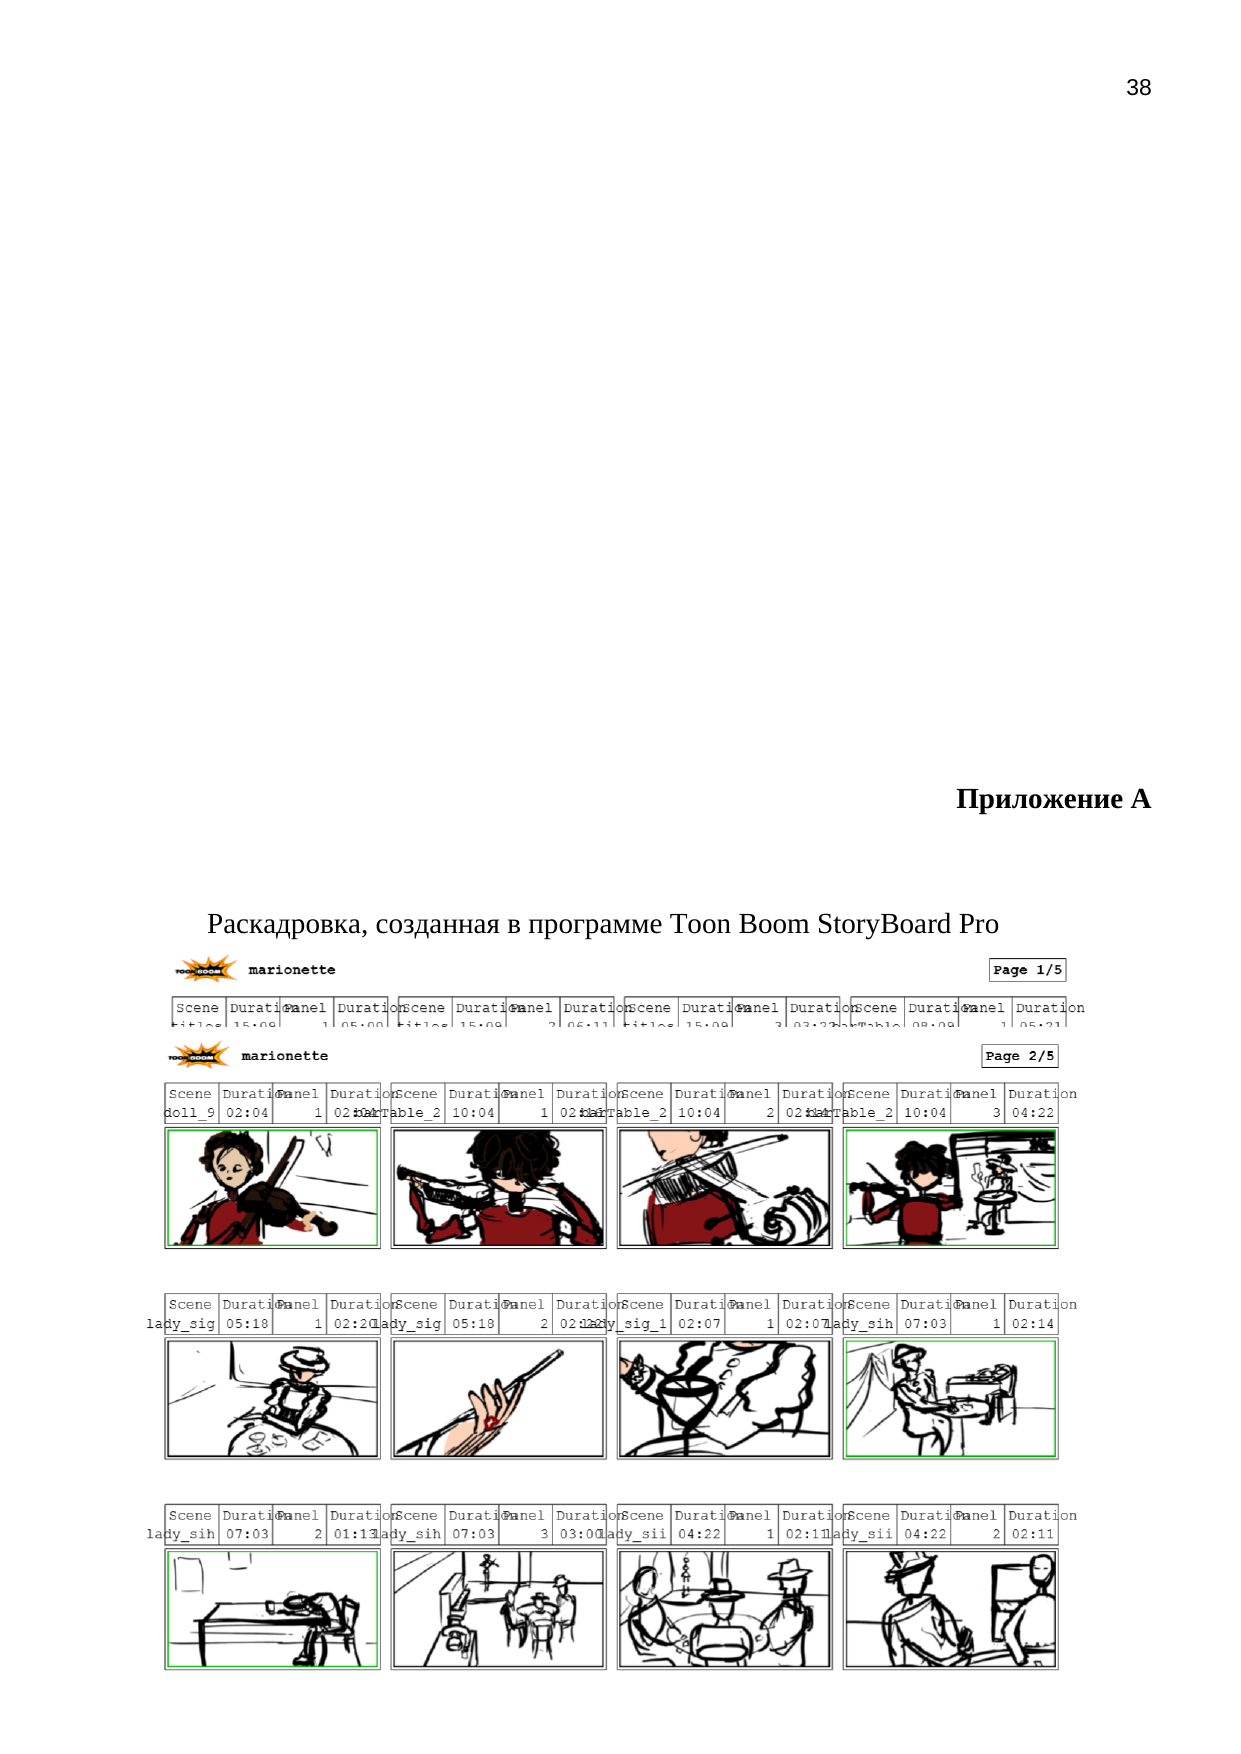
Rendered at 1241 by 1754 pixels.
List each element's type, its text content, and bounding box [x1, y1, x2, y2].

text Приложение А [295, 781, 1152, 814]
picture [146, 950, 1092, 1681]
text Раскадровка, созданная в программе Toon Boom StoryBoard Pro [207, 906, 1152, 940]
